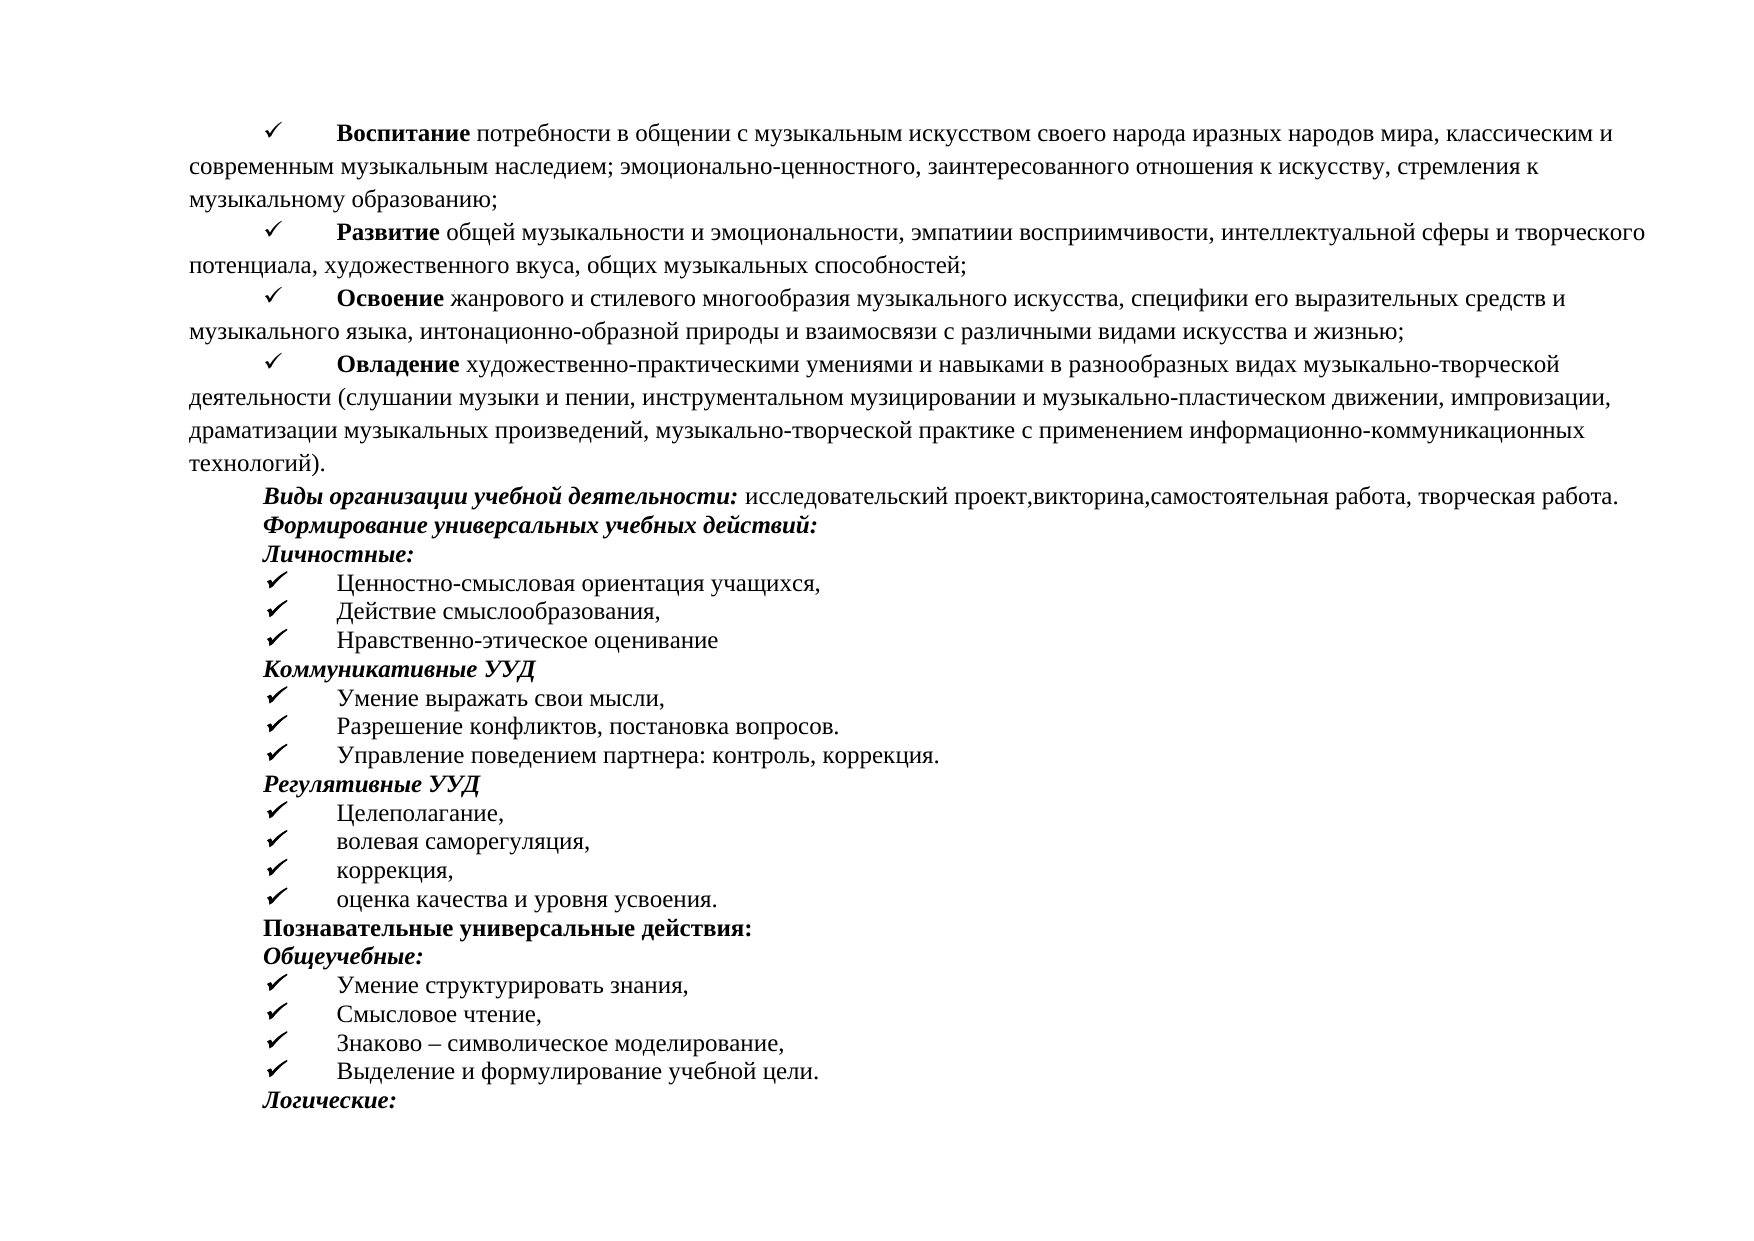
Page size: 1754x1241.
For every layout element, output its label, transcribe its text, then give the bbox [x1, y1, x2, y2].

list Овладение художественно-практическими умениями и навыками в разнообразных видах музыкально-творческой деятельности (слушании музыки и пении, инструментальном музицировании и музыкально-пластическом движении, импровизации, драматизации музыкальных произведений, музыкально-творческой практике с применением информационно-коммуникационных технологий). [189, 349, 1665, 477]
list Управление поведением партнера: контроль, коррекция. [189, 740, 1665, 769]
list Смысловое чтение, [189, 999, 1665, 1028]
list Действие смыслообразования, [189, 596, 1665, 625]
list Умение структурировать знания, [189, 970, 1665, 999]
list Выделение и формулирование учебной цели. [189, 1056, 1665, 1085]
list коррекция, [189, 855, 1665, 884]
list Умение выражать свои мысли, [189, 683, 1665, 711]
list Развитие общей музыкальности и эмоциональности, эмпатиии восприимчивости, интеллектуальной сферы и творческого потенциала, художественного вкуса, общих музыкальных способностей; [189, 217, 1665, 279]
list Ценностно-смысловая ориентация учащихся, [189, 568, 1665, 596]
text Познавательные универсальные действия: [189, 913, 1665, 941]
list Знаково – символическое моделирование, [189, 1028, 1665, 1056]
list Целеполагание, [189, 798, 1665, 826]
list оценка качества и уровня усвоения. [189, 884, 1665, 913]
list Освоение жанрового и стилевого многообразия музыкального искусства, специфики его выразительных средств и музыкального языка, интонационно-образной природы и взаимосвязи с различными видами искусства и жизнью; [189, 283, 1665, 345]
text Личностные: [189, 539, 1665, 568]
text Регулятивные УУД [189, 769, 1665, 798]
text Коммуникативные УУД [189, 654, 1665, 683]
list Воспитание потребности в общении с музыкальным искусством своего народа иразных народов мира, классическим и современным музыкальным наследием; эмоционально-ценностного, заинтересованного отношения к искусству, стремления к музыкальному образованию; [189, 118, 1665, 213]
list волевая саморегуляция, [189, 826, 1665, 855]
text Формирование универсальных учебных действий: [189, 510, 1665, 539]
list Разрешение конфликтов, постановка вопросов. [189, 711, 1665, 740]
text Логические: [189, 1085, 1665, 1114]
list Нравственно-этическое оценивание [189, 625, 1665, 654]
text Общеучебные: [189, 941, 1665, 970]
text Виды организации учебной деятельности: исследовательский проект,викторина,самостоятельная работа, творческая работа. [189, 481, 1665, 510]
